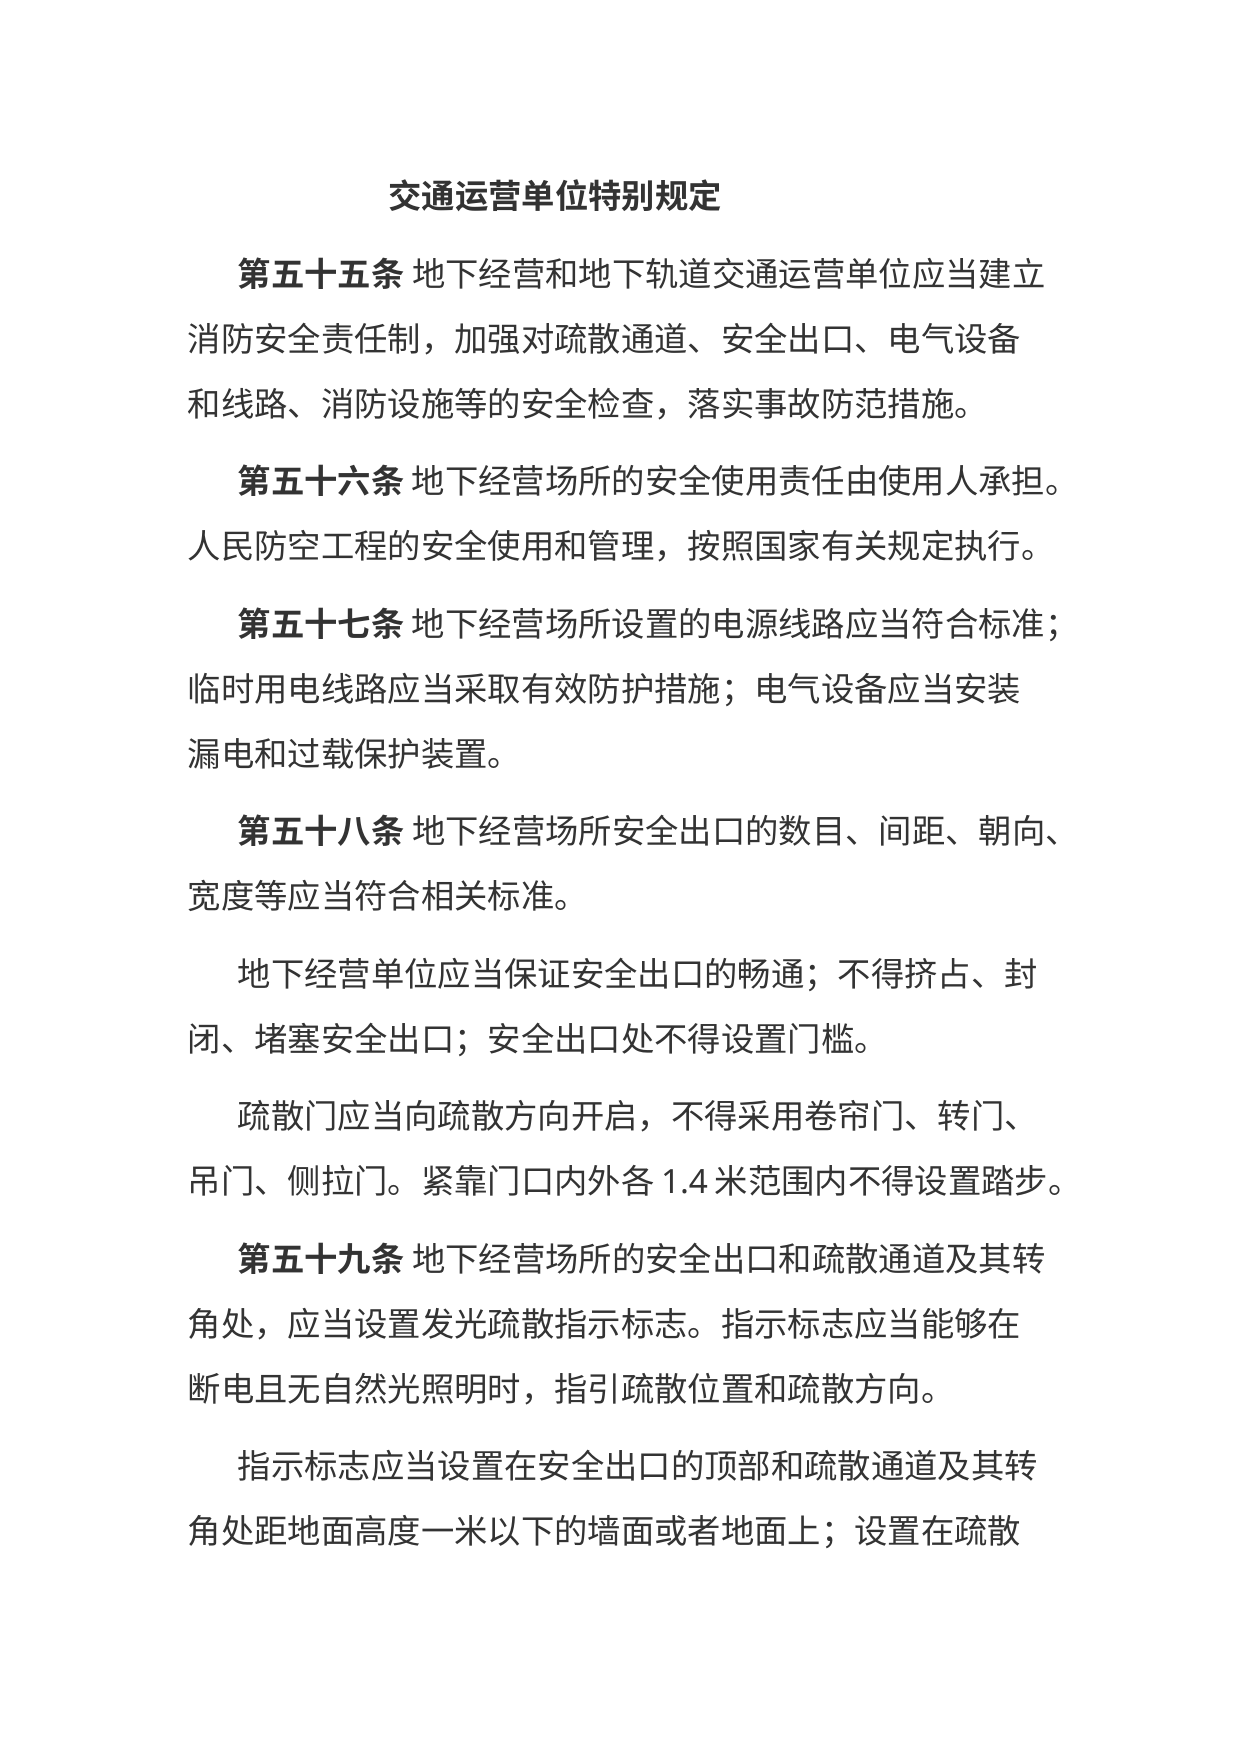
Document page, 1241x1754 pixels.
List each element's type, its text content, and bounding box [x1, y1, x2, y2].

text 第五十九条 地下经营场所的安全出口和疏散通道及其转角处，应当设置发光疏散指示标志。指示标志应当能够在断电且无自然光照明时，指引疏散位置和疏散方向。 [187, 1224, 1053, 1419]
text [187, 1432, 1053, 1562]
text 第五十六条 地下经营场所的安全使用责任由使用人承担。人民防空工程的安全使用和管理，按照国家有关规定执行。 [187, 447, 1053, 577]
text 疏散门应当向疏散方向开启，不得采用卷帘门、转门、吊门、侧拉门。紧靠门口内外各1.4米范围内不得设置踏步。 [187, 1082, 1053, 1212]
text 第五十八条 地下经营场所安全出口的数目、间距、朝向、宽度等应当符合相关标准。 [187, 797, 1053, 927]
text 地下经营单位应当保证安全出口的畅通；不得挤占、封闭、堵塞安全出口；安全出口处不得设置门槛。 [187, 939, 1053, 1069]
text 第五十五条 地下经营和地下轨道交通运营单位应当建立消防安全责任制，加强对疏散通道、安全出口、电气设备和线路、消防设施等的安全检查，落实事故防范措施。 [187, 239, 1053, 434]
text 第五十七条 地下经营场所设置的电源线路应当符合标准；临时用电线路应当采取有效防护措施；电气设备应当安装漏电和过载保护装置。 [187, 589, 1053, 784]
text 交通运营单位特别规定 [187, 162, 1053, 227]
